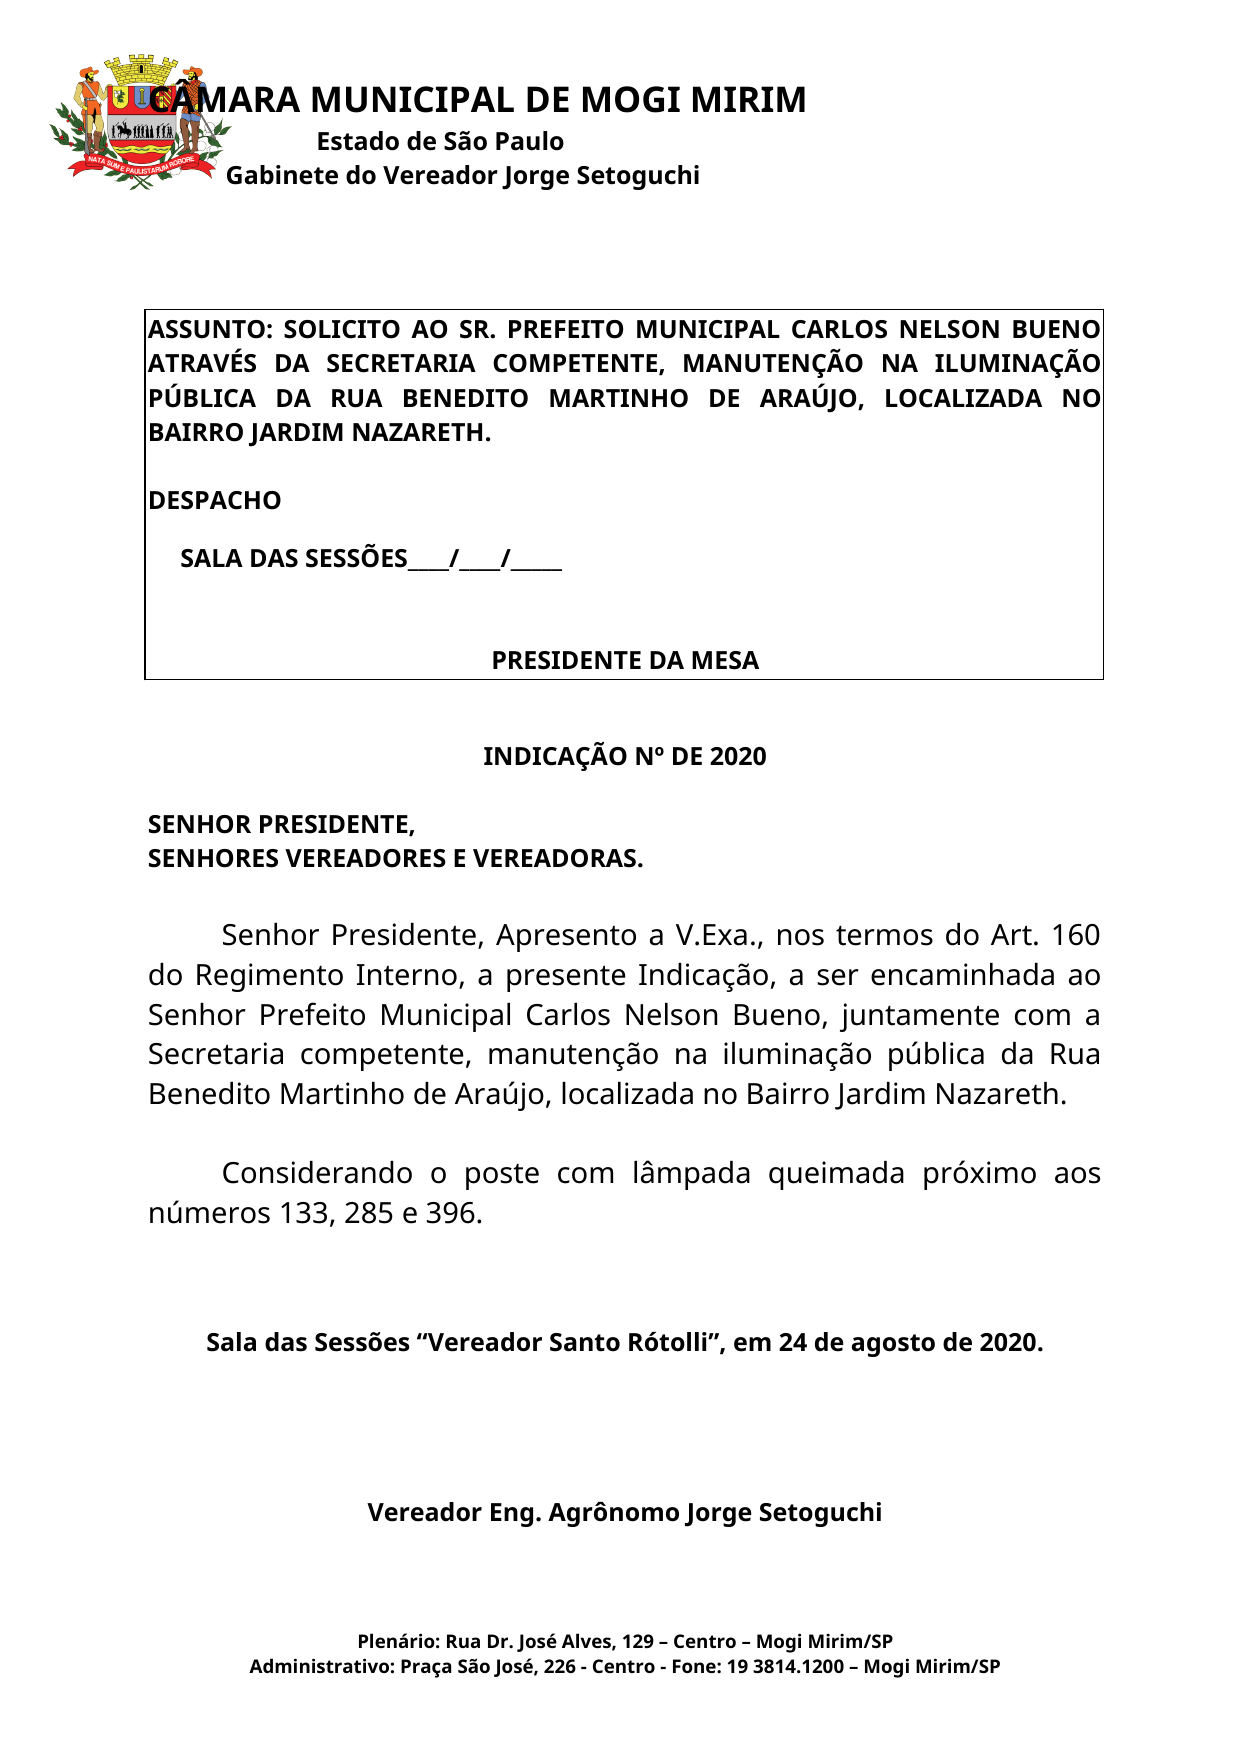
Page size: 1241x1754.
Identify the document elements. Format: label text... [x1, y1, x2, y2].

text ASSUNTO: SOLICITO AO SR. PREFEITO MUNICIPAL CARLOS NELSON BUENO ATRAVÉS DA SECRETARIA COMPETENTE, MANUTENÇÃO NA ILUMINAÇÃO PÚBLICA DA RUA BENEDITO MARTINHO DE ARAÚJO, LOCALIZADA NO BAIRRO JARDIM NAZARETH. [146, 310, 1103, 448]
text Considerando o poste com lâmpada queimada próximo aos números 133, 285 e 396. [148, 1153, 1103, 1232]
text SENHOR PRESIDENTE, [148, 807, 1103, 841]
picture [26, 42, 253, 202]
text Vereador Eng. Agrônomo Jorge Setoguchi [148, 1494, 1103, 1528]
text Sala das Sessões “Vereador Santo Rótolli”, em 24 de agosto de 2020. [148, 1324, 1103, 1358]
text Senhor Presidente, Apresento a V.Exa., nos termos do Art. 160 do Regimento Interno, a presente Indicação, a ser encaminhada ao Senhor Prefeito Municipal Carlos Nelson Bueno, juntamente com a Secretaria competente, manutenção na iluminação pública da Rua Benedito Martinho de Araújo, localizada no Bairro Jardim Nazareth. [148, 914, 1103, 1113]
text SALA DAS SESSÕES____/____/_____ [148, 541, 1103, 574]
text INDICAÇÃO Nº DE 2020 [148, 738, 1103, 773]
text PRESIDENTE DA MESA [146, 639, 1103, 679]
text DESPACHO [148, 482, 1103, 516]
text SENHORES VEREADORES E VEREADORAS. [148, 841, 1103, 875]
